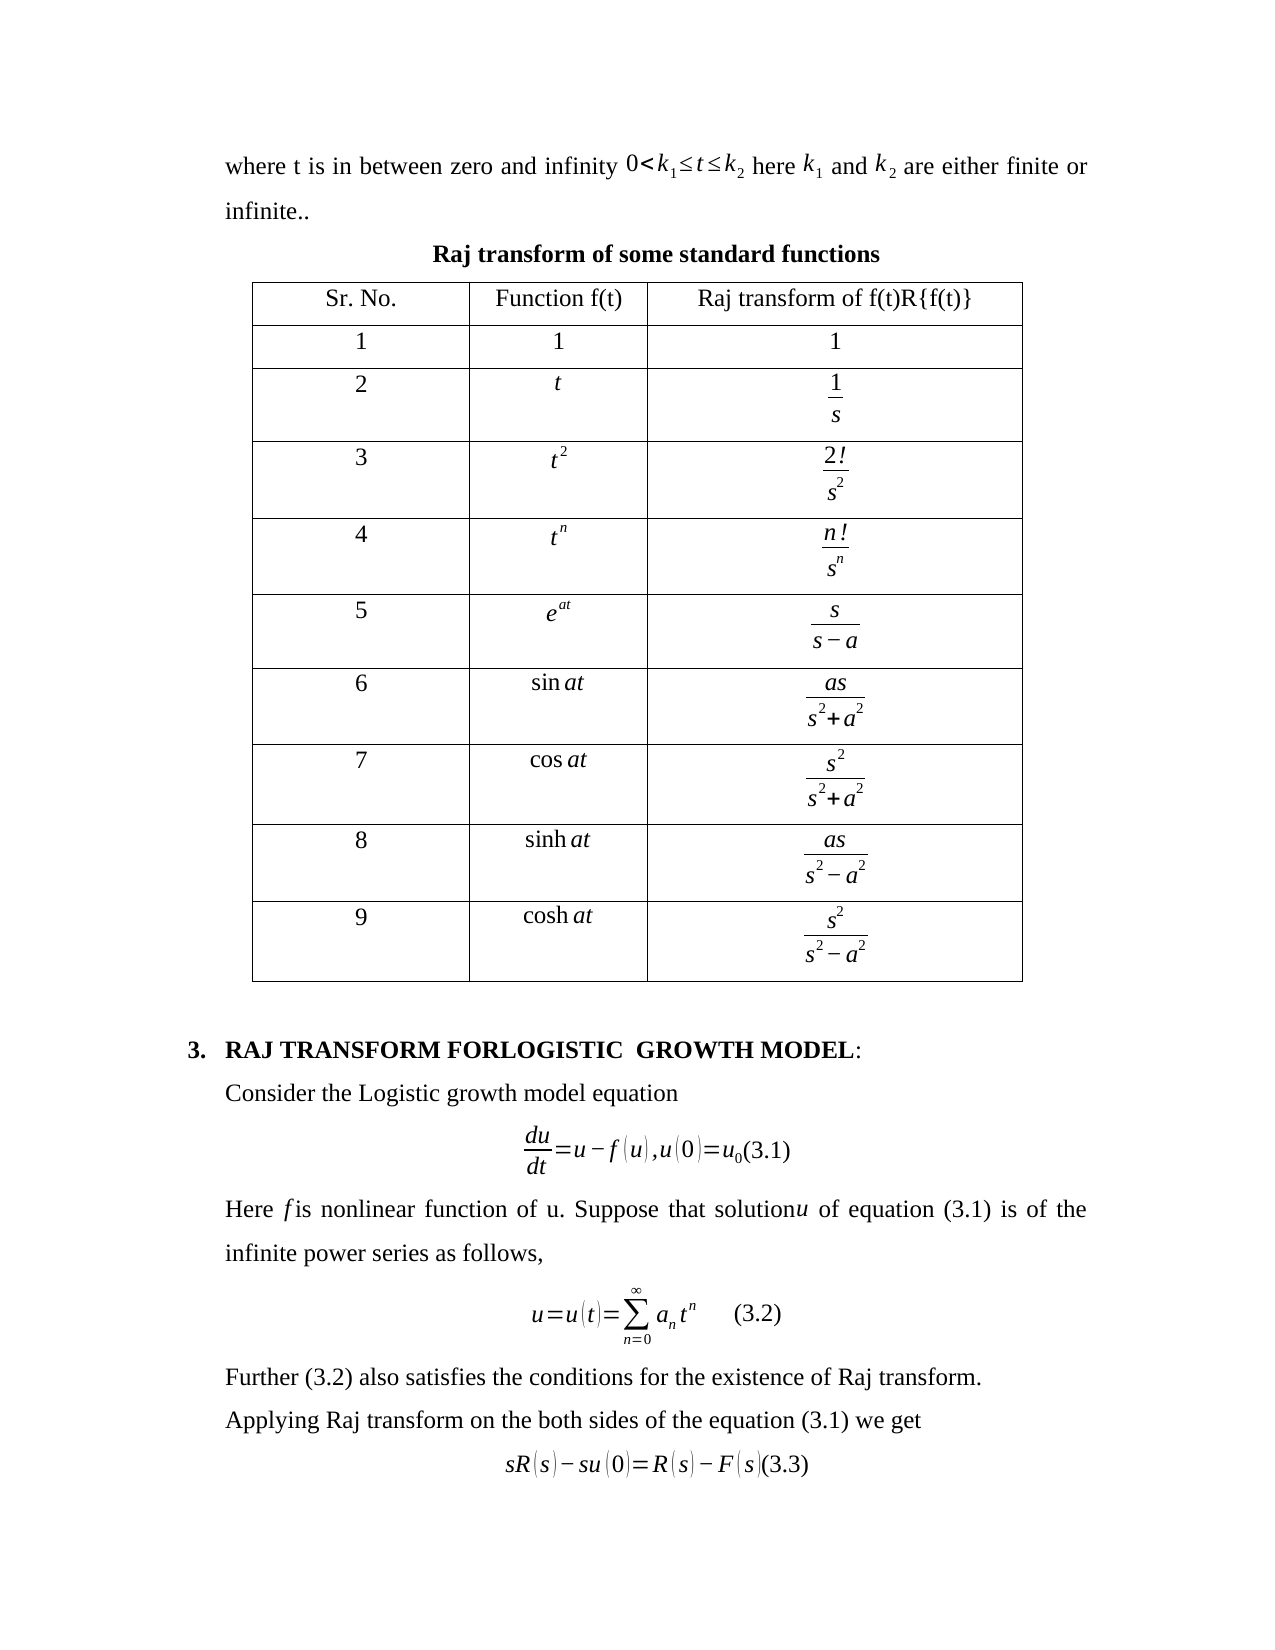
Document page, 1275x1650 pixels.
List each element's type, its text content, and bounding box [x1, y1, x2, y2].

table_cell [470, 369, 647, 441]
table_cell 8 [253, 825, 469, 901]
table_cell 4 [253, 519, 469, 594]
list RAJ TRANSFORM FORLOGISTIC GROWTH MODEL: [187, 1035, 1087, 1064]
list where t is in between zero and infinity here and are either finite or infinite.. [225, 150, 1087, 224]
table_header Raj transform of f(t)R{f(t)} [648, 283, 1022, 325]
table_cell [648, 369, 1022, 441]
list Here is nonlinear function of u. Suppose that solution of equation (3.1) is of the infinite power series as follows, [225, 1194, 1087, 1266]
table_cell [648, 745, 1022, 824]
table_cell [470, 519, 647, 594]
table_cell [470, 902, 647, 981]
table_cell 9 [253, 902, 469, 981]
list Further (3.2) also satisfies the conditions for the existence of Raj transform. [225, 1362, 1087, 1391]
table_cell [470, 442, 647, 518]
table_cell 1 [253, 326, 469, 368]
list (3.2) [225, 1281, 1087, 1348]
table_cell 6 [253, 669, 469, 744]
list (3.3) [225, 1449, 1087, 1480]
table_cell [470, 825, 647, 901]
table_header Function f(t) [470, 283, 647, 325]
list Consider the Logistic growth model equation [225, 1078, 1087, 1107]
table_cell [648, 595, 1022, 667]
table_cell [648, 825, 1022, 901]
table_cell 1 [470, 326, 647, 368]
list Raj transform of some standard functions [225, 239, 1087, 268]
table_cell [648, 902, 1022, 981]
table_cell [470, 745, 647, 824]
list (3.1) [225, 1121, 1087, 1180]
table_cell [648, 442, 1022, 518]
table_cell 2 [253, 369, 469, 441]
table_cell [648, 669, 1022, 744]
table_cell 1 [648, 326, 1022, 368]
table_cell 5 [253, 595, 469, 667]
table_header Sr. No. [253, 283, 469, 325]
table_cell [648, 519, 1022, 594]
table_cell 3 [253, 442, 469, 518]
table_cell 7 [253, 745, 469, 824]
table_cell [470, 595, 647, 667]
table_cell [470, 669, 647, 744]
list Applying Raj transform on the both sides of the equation (3.1) we get [225, 1406, 1087, 1434]
